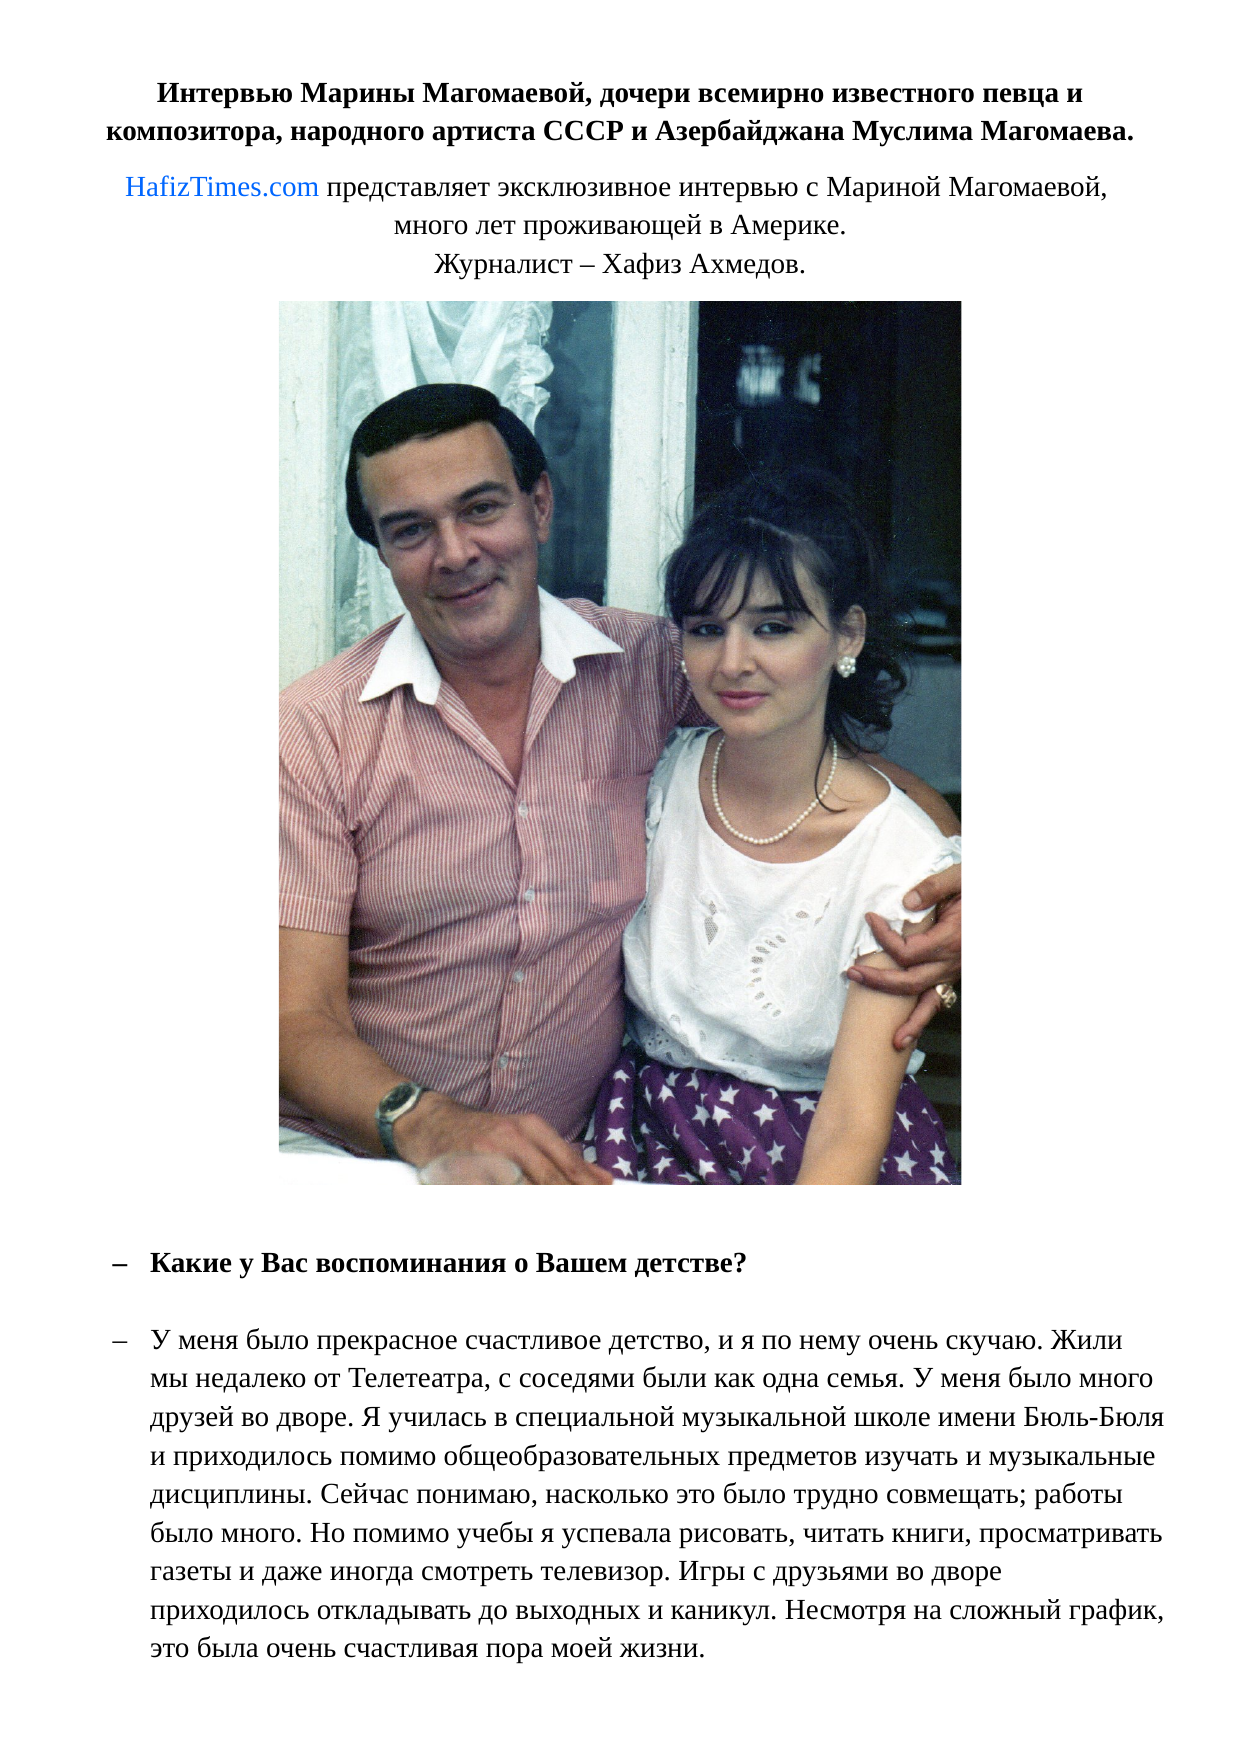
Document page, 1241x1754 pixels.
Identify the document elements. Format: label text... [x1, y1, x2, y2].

text Интервью Марины Магомаевой, дочери всемирно известного певца и композитора, народного артиста СССР и Азербайджана Муслима Магомаева. [75, 75, 1165, 147]
text HafizTimes.com представляет эксклюзивное интервью с Мариной Магомаевой, много лет проживающей в Америке. Журналист – Хафиз Ахмедов. [75, 169, 1165, 279]
picture [278, 301, 962, 1185]
list Какие у Вас воспоминания о Вашем детстве? [112, 1245, 1165, 1317]
list У меня было прекрасное счастливое детство, и я по нему очень скучаю. Жили мы недалеко от Телетеатра, с соседями были как одна семья. У меня было много друзей во дворе. Я училась в специальной музыкальной школе имени Бюль-Бюля и приходилось помимо общеобразовательных предметов изучать и музыкальные дисциплины. Сейчас понимаю, насколько это было трудно совмещать; работы было много. Но помимо учебы я успевала рисовать, читать книги, просматривать газеты и даже иногда смотреть телевизор. Игры с друзьями во дворе приходилось откладывать до выходных и каникул. Несмотря на сложный график, это была очень счастливая пора моей жизни. [112, 1322, 1165, 1664]
